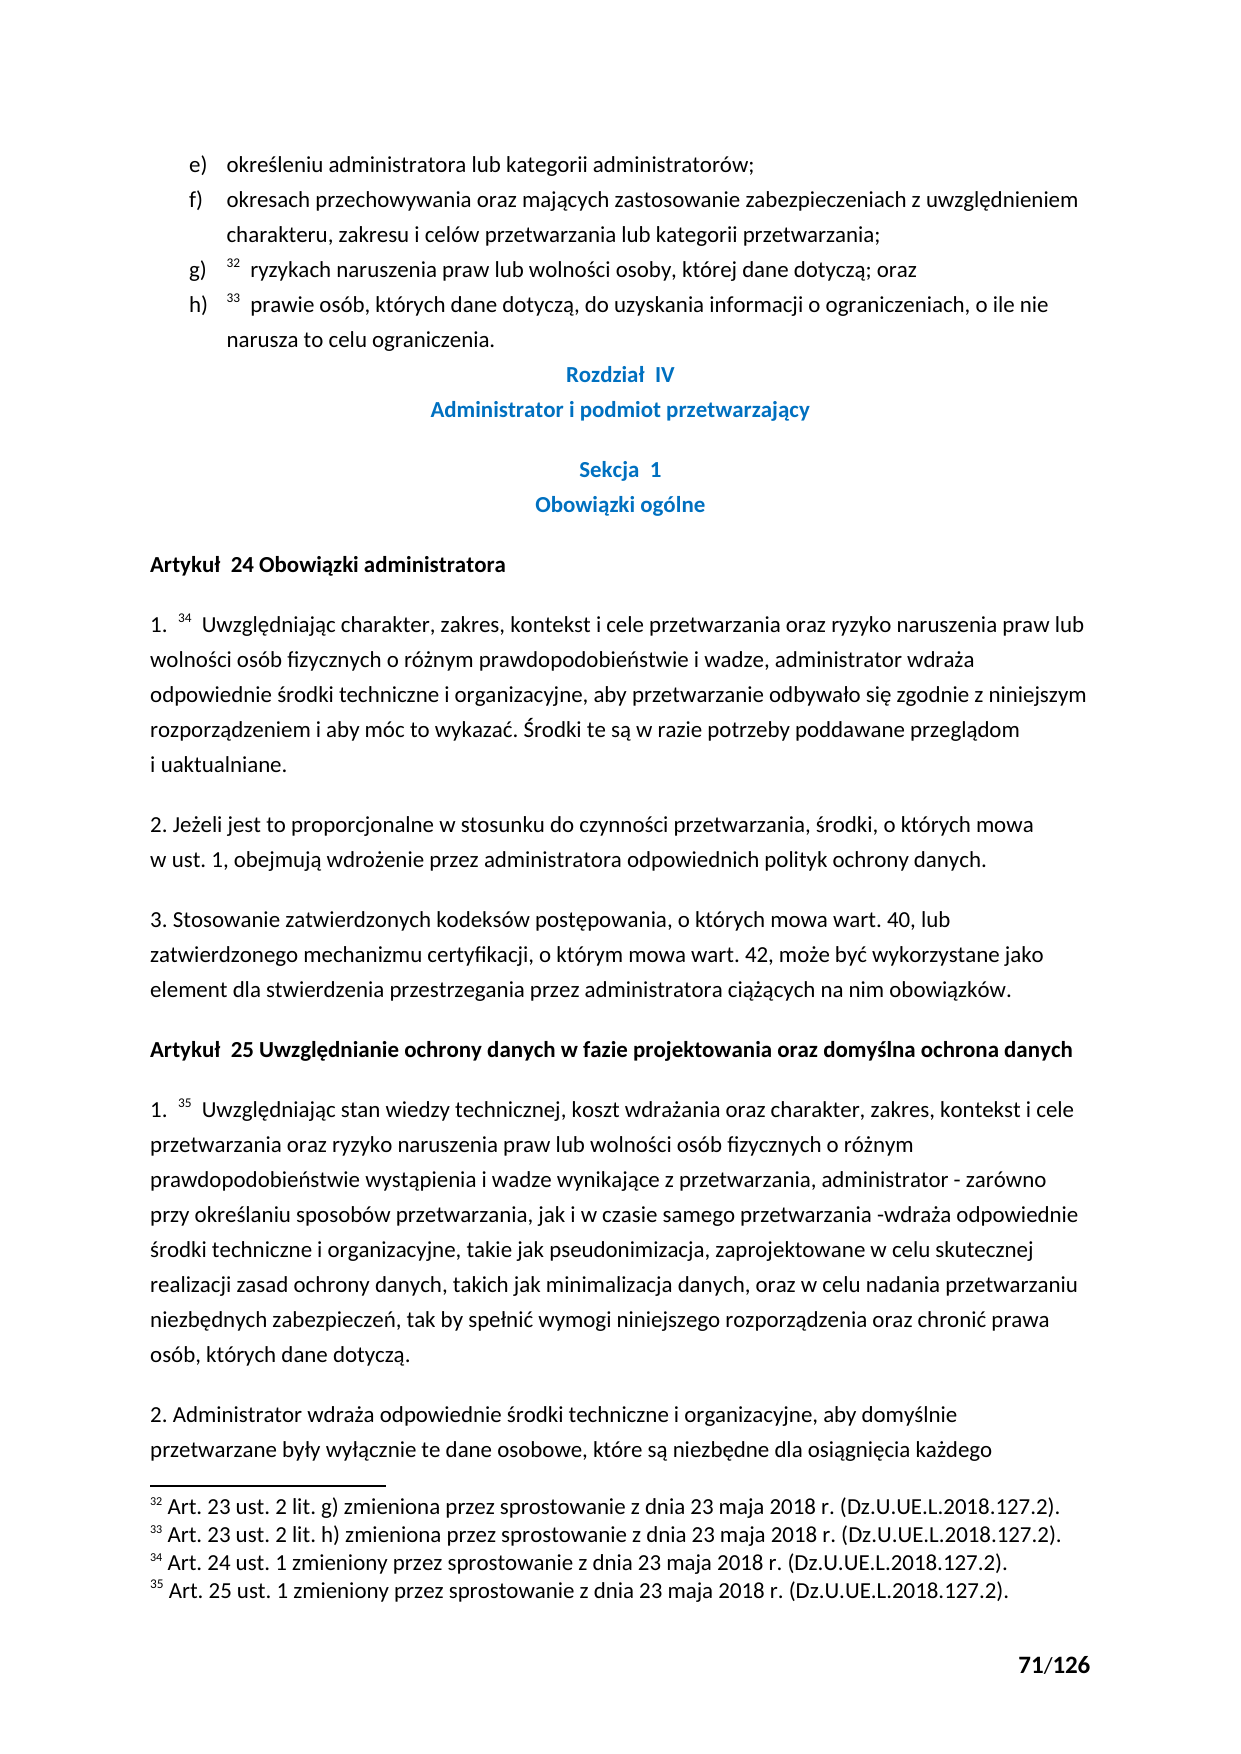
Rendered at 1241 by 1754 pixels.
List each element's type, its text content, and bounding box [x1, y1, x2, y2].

text 2. Jeżeli jest to proporcjonalne w stosunku do czynności przetwarzania, środki, o których mowa w ust. 1, obejmują wdrożenie przez administratora odpowiednich polityk ochrony danych. [150, 810, 1090, 873]
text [150, 1400, 1090, 1463]
subtitle Artykuł 24 Obowiązki administratora [150, 550, 1090, 578]
subtitle Rozdział IV Administrator i podmiot przetwarzający [150, 360, 1090, 423]
list określeniu administratora lub kategorii administratorów; [189, 150, 1090, 178]
subtitle Sekcja 1 Obowiązki ogólne [150, 455, 1090, 518]
text 1. Uwzględniając stan wiedzy technicznej, koszt wdrażania oraz charakter, zakres, kontekst i cele przetwarzania oraz ryzyko naruszenia praw lub wolności osób fizycznych o różnym prawdopodobieństwie wystąpienia i wadze wynikające z przetwarzania, administrator - zarówno przy określaniu sposobów przetwarzania, jak i w czasie samego przetwarzania -wdraża odpowiednie środki techniczne i organizacyjne, takie jak pseudonimizacja, zaprojektowane w celu skutecznej realizacji zasad ochrony danych, takich jak minimalizacja danych, oraz w celu nadania przetwarzaniu niezbędnych zabezpieczeń, tak by spełnić wymogi niniejszego rozporządzenia oraz chronić prawa osób, których dane dotyczą. [150, 1095, 1090, 1368]
text 3. Stosowanie zatwierdzonych kodeksów postępowania, o których mowa wart. 40, lub zatwierdzonego mechanizmu certyfikacji, o którym mowa wart. 42, może być wykorzystane jako element dla stwierdzenia przestrzegania przez administratora ciążących na nim obowiązków. [150, 905, 1090, 1003]
list ryzykach naruszenia praw lub wolności osoby, której dane dotyczą; oraz [189, 255, 1090, 283]
list prawie osób, których dane dotyczą, do uzyskania informacji o ograniczeniach, o ile nie narusza to celu ograniczenia. [189, 290, 1090, 353]
list okresach przechowywania oraz mających zastosowanie zabezpieczeniach z uwzględnieniem charakteru, zakresu i celów przetwarzania lub kategorii przetwarzania; [189, 185, 1090, 248]
text 1. Uwzględniając charakter, zakres, kontekst i cele przetwarzania oraz ryzyko naruszenia praw lub wolności osób fizycznych o różnym prawdopodobieństwie i wadze, administrator wdraża odpowiednie środki techniczne i organizacyjne, aby przetwarzanie odbywało się zgodnie z niniejszym rozporządzeniem i aby móc to wykazać. Środki te są w razie potrzeby poddawane przeglądom i uaktualniane. [150, 610, 1090, 778]
subtitle Artykuł 25 Uwzględnianie ochrony danych w fazie projektowania oraz domyślna ochrona danych [150, 1035, 1090, 1063]
